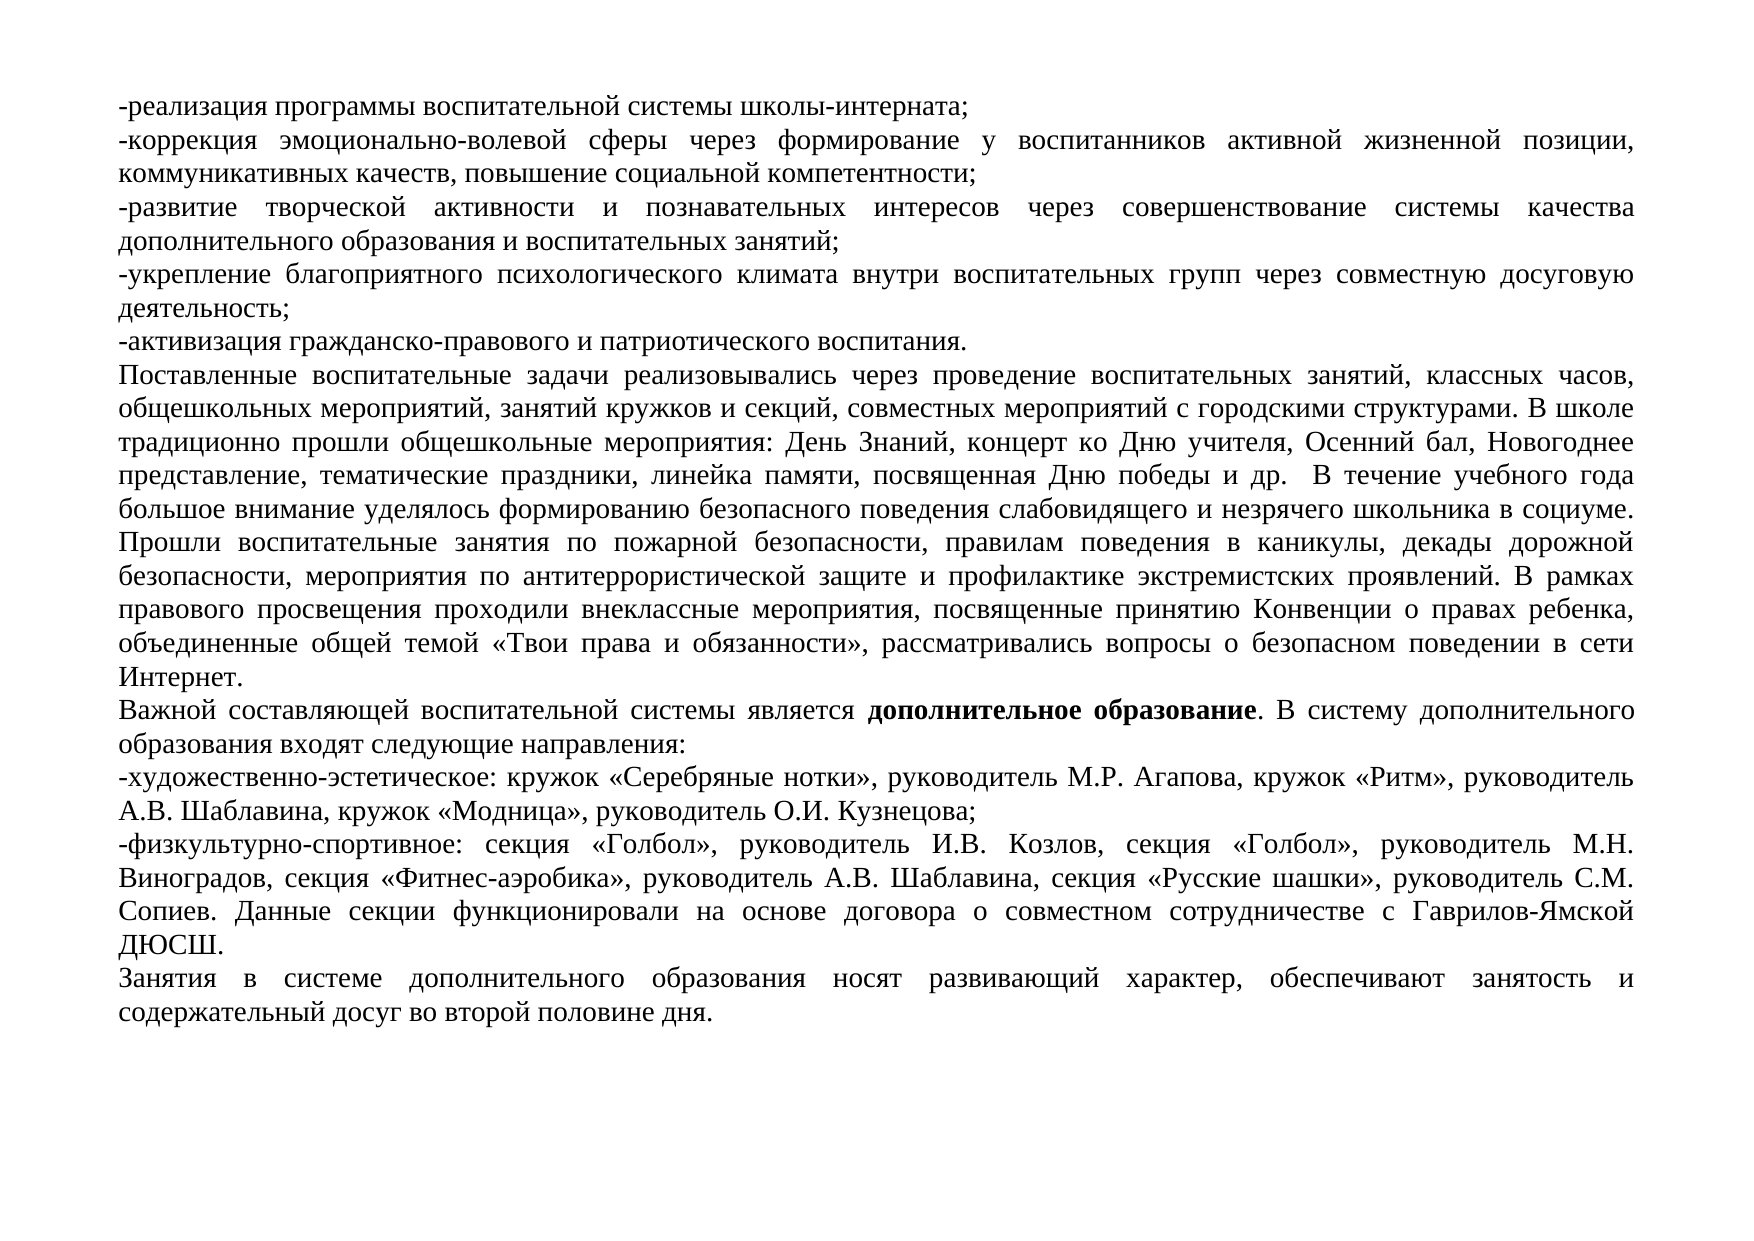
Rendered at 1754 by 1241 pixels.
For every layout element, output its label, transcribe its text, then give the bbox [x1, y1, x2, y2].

text -художественно-эстетическое: кружок «Серебряные нотки», руководитель М.Р. Агапова, кружок «Ритм», руководитель А.В. Шаблавина, кружок «Модница», руководитель О.И. Кузнецова; [118, 759, 1636, 826]
text -коррекция эмоционально-волевой сферы через формирование у воспитанников активной жизненной позиции, коммуникативных качеств, повышение социальной компетентности; [118, 122, 1636, 189]
text Занятия в системе дополнительного образования носят развивающий характер, обеспечивают занятость и содержательный досуг во второй половине дня. [118, 961, 1636, 1028]
text Важной составляющей воспитательной системы является дополнительное образование. В систему дополнительного образования входят следующие направления: [118, 692, 1636, 759]
text -развитие творческой активности и познавательных интересов через совершенствование системы качества дополнительного образования и воспитательных занятий; [118, 189, 1636, 256]
text -укрепление благоприятного психологического климата внутри воспитательных групп через совместную досуговую деятельность; [118, 256, 1636, 323]
text -реализация программы воспитательной системы школы-интерната; [118, 88, 1636, 122]
text -физкультурно-спортивное: секция «Голбол», руководитель И.В. Козлов, секция «Голбол», руководитель М.Н. Виноградов, секция «Фитнес-аэробика», руководитель А.В. Шаблавина, секция «Русские шашки», руководитель С.М. Сопиев. Данные секции функционировали на основе договора о совместном сотрудничестве с Гаврилов-Ямской ДЮСШ. [118, 826, 1636, 961]
text Поставленные воспитательные задачи реализовывались через проведение воспитательных занятий, классных часов, общешкольных мероприятий, занятий кружков и секций, совместных мероприятий с городскими структурами. В школе традиционно прошли общешкольные мероприятия: День Знаний, концерт ко Дню учителя, Осенний бал, Новогоднее представление, тематические праздники, линейка памяти, посвященная Дню победы и др. В течение учебного года большое внимание уделялось формированию безопасного поведения слабовидящего и незрячего школьника в социуме. Прошли воспитательные занятия по пожарной безопасности, правилам поведения в каникулы, декады дорожной безопасности, мероприятия по антитеррористической защите и профилактике экстремистских проявлений. В рамках правового просвещения проходили внеклассные мероприятия, посвященные принятию Конвенции о правах ребенка, объединенные общей темой «Твои права и обязанности», рассматривались вопросы о безопасном поведении в сети Интернет. [118, 357, 1636, 692]
text -активизация гражданско-правового и патриотического воспитания. [118, 323, 1636, 357]
